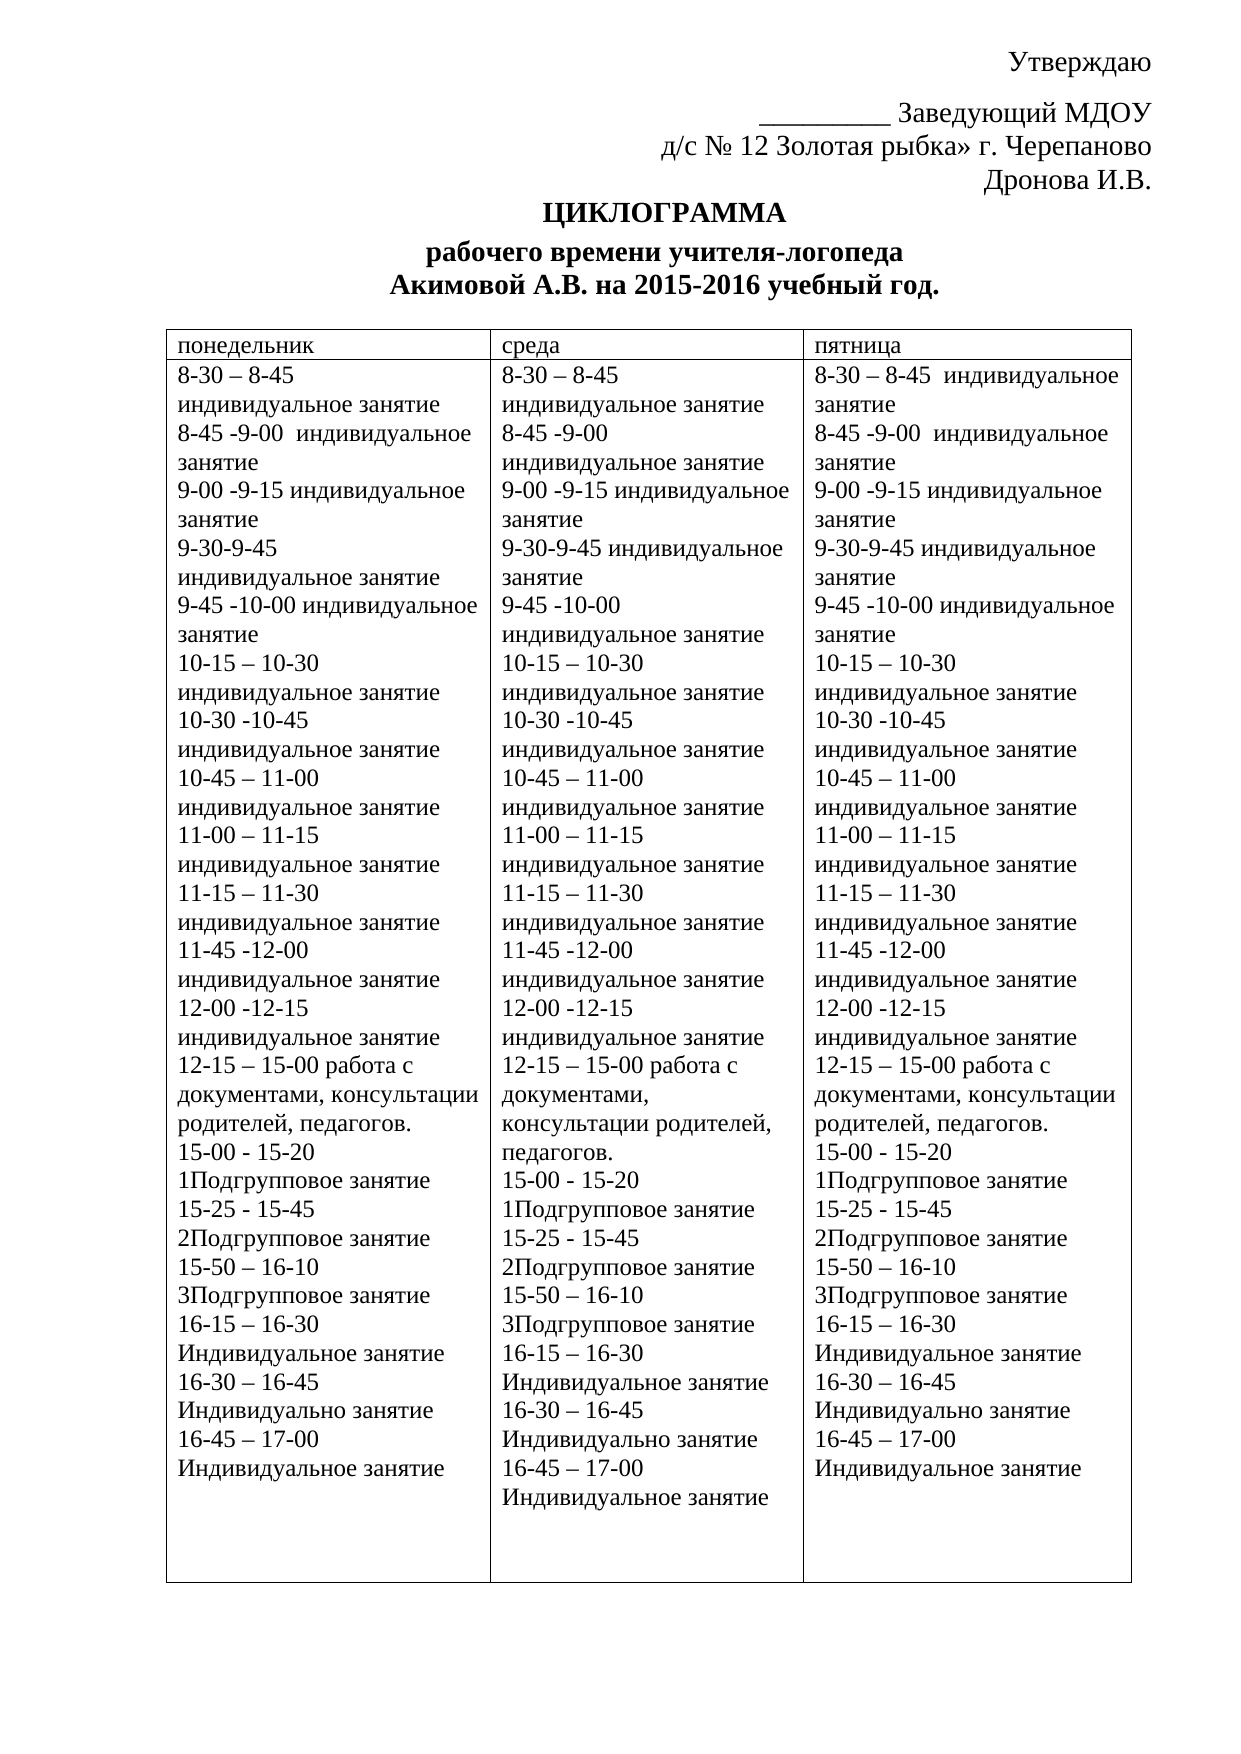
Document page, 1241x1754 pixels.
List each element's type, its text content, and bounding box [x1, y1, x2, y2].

text ЦИКЛОГРАММА [177, 195, 1152, 229]
list Утверждаю [177, 44, 1152, 78]
text Дронова И.В. [177, 162, 1152, 195]
text рабочего времени учителя-логопеда [177, 234, 1152, 267]
text Акимовой А.В. на 2015-2016 учебный год. [177, 267, 1152, 301]
table_header среда [491, 330, 803, 359]
table_header понедельник [167, 330, 490, 359]
table_cell 8-30 – 8-45 индивидуальное занятие 8-45 -9-00 индивидуальное занятие 9-00 -9-15 индивидуальное занятие 9-30-9-45 индивидуальное занятие 9-45 -10-00 индивидуальное занятие 10-15 – 10-30 индивидуальное занятие 10-30 -10-45 индивидуальное занятие 10-45 – 11-00 индивидуальное занятие 11-00 – 11-15 индивидуальное занятие 11-15 – 11-30 индивидуальное занятие 11-45 -12-00 индивидуальное занятие 12-00 -12-15 индивидуальное занятие 12-15 – 15-00 работа с документами, консультации родителей, педагогов. 15-00 - 15-20 1Подгрупповое занятие 15-25 - 15-45 2Подгрупповое занятие 15-50 – 16-10 3Подгрупповое занятие 16-15 – 16-30 Индивидуальное занятие 16-30 – 16-45 Индивидуально занятие 16-45 – 17-00 Индивидуальное занятие [804, 360, 1131, 1582]
text _________ Заведующий МДОУ [177, 95, 1152, 128]
table_cell 8-30 – 8-45 индивидуальное занятие 8-45 -9-00 индивидуальное занятие 9-00 -9-15 индивидуальное занятие 9-30-9-45 индивидуальное занятие 9-45 -10-00 индивидуальное занятие 10-15 – 10-30 индивидуальное занятие 10-30 -10-45 индивидуальное занятие 10-45 – 11-00 индивидуальное занятие 11-00 – 11-15 индивидуальное занятие 11-15 – 11-30 индивидуальное занятие 11-45 -12-00 индивидуальное занятие 12-00 -12-15 индивидуальное занятие 12-15 – 15-00 работа с документами, консультации родителей, педагогов. 15-00 - 15-20 1Подгрупповое занятие 15-25 - 15-45 2Подгрупповое занятие 15-50 – 16-10 3Подгрупповое занятие 16-15 – 16-30 Индивидуальное занятие 16-30 – 16-45 Индивидуально занятие 16-45 – 17-00 Индивидуальное занятие [167, 360, 490, 1582]
text д/с № 12 Золотая рыбка» г. Черепаново [177, 128, 1152, 162]
table_header пятница [804, 330, 1131, 359]
table_cell 8-30 – 8-45 индивидуальное занятие 8-45 -9-00 индивидуальное занятие 9-00 -9-15 индивидуальное занятие 9-30-9-45 индивидуальное занятие 9-45 -10-00 индивидуальное занятие 10-15 – 10-30 индивидуальное занятие 10-30 -10-45 индивидуальное занятие 10-45 – 11-00 индивидуальное занятие 11-00 – 11-15 индивидуальное занятие 11-15 – 11-30 индивидуальное занятие 11-45 -12-00 индивидуальное занятие 12-00 -12-15 индивидуальное занятие 12-15 – 15-00 работа с документами, консультации родителей, педагогов. 15-00 - 15-20 1Подгрупповое занятие 15-25 - 15-45 2Подгрупповое занятие 15-50 – 16-10 3Подгрупповое занятие 16-15 – 16-30 Индивидуальное занятие 16-30 – 16-45 Индивидуально занятие 16-45 – 17-00 Индивидуальное занятие [491, 360, 803, 1582]
